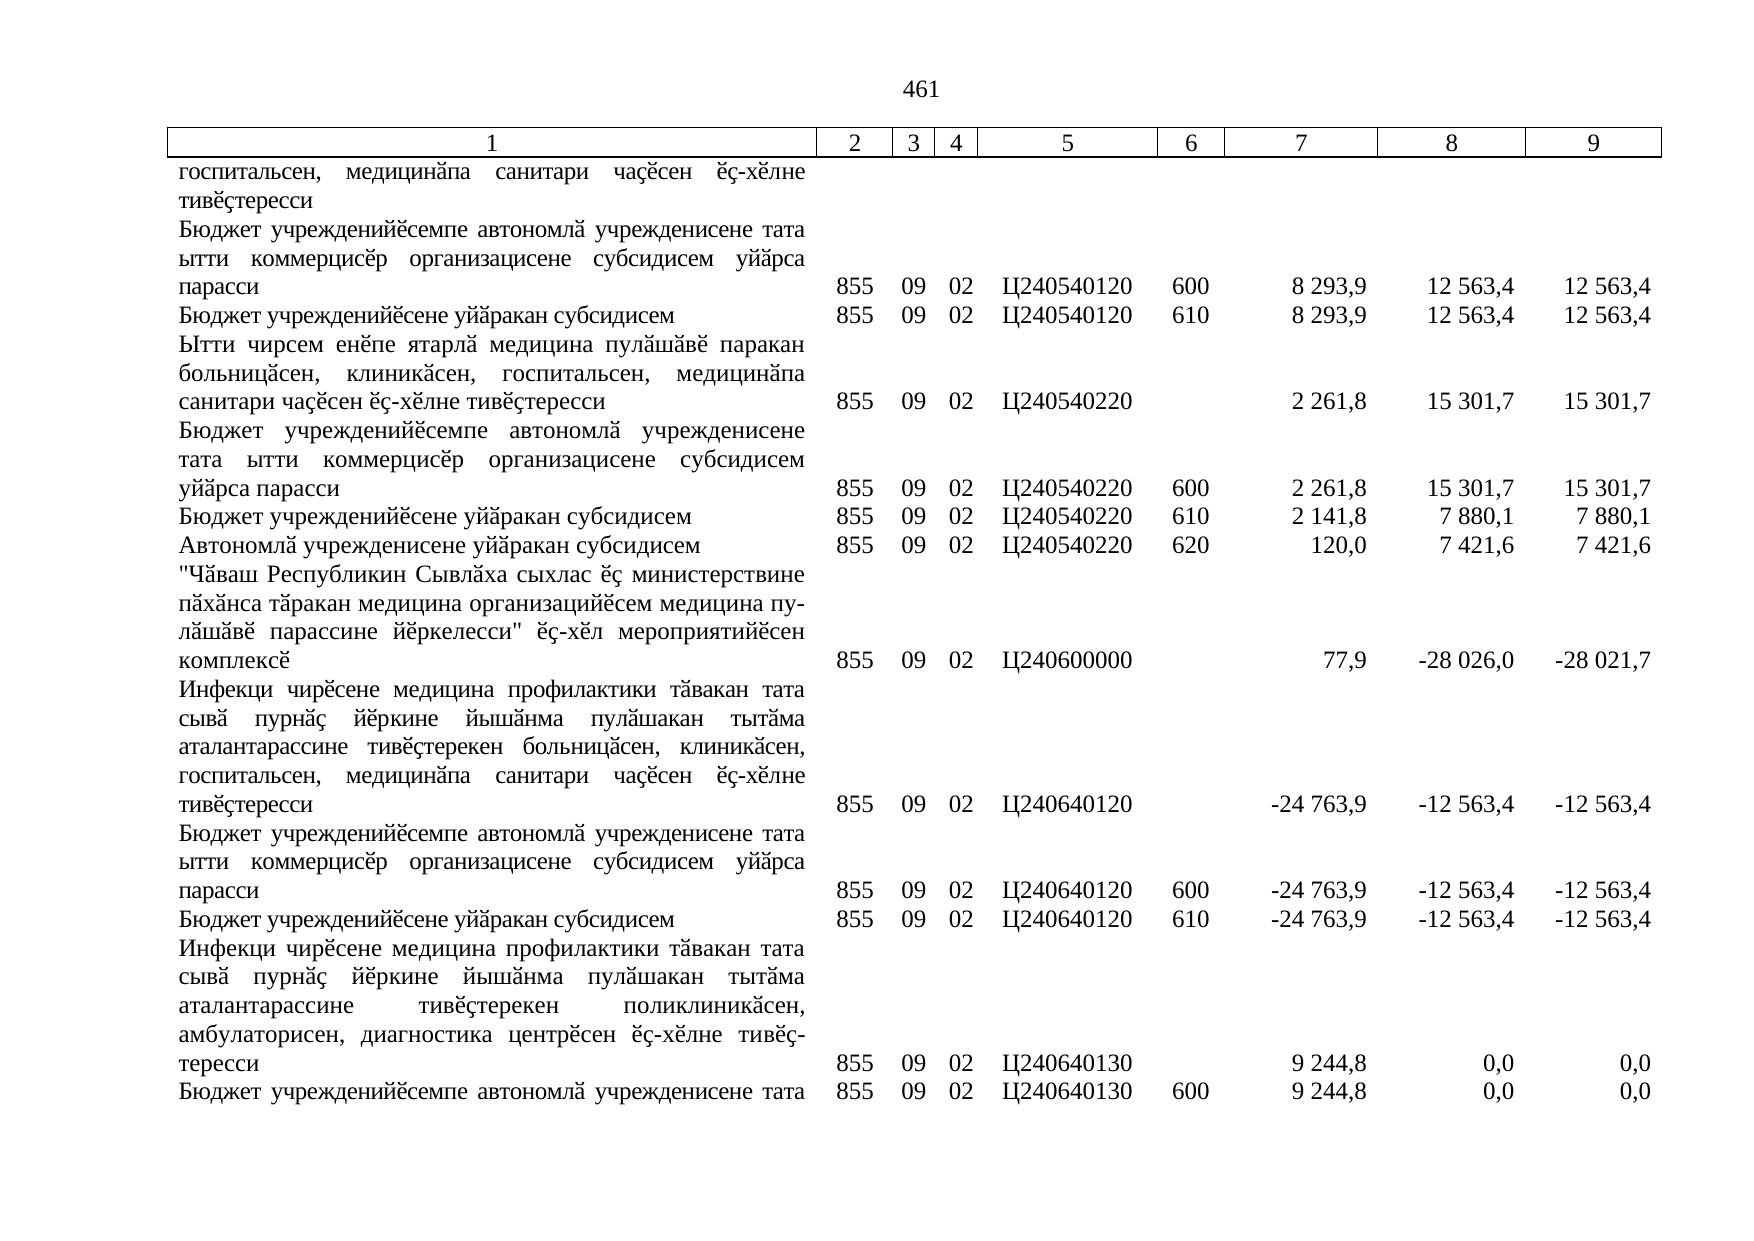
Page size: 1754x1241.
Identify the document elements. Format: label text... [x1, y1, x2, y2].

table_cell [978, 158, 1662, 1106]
table_header 4 [935, 128, 977, 156]
table_header 8 [1378, 128, 1525, 156]
table_header 6 [1158, 128, 1224, 156]
table_header 2 [817, 128, 892, 156]
table_header 5 [978, 128, 1157, 156]
table_header 3 [893, 128, 934, 156]
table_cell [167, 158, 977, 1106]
table_header 9 [1526, 128, 1661, 156]
table_header 7 [1225, 128, 1377, 156]
table_header 1 [168, 128, 816, 156]
